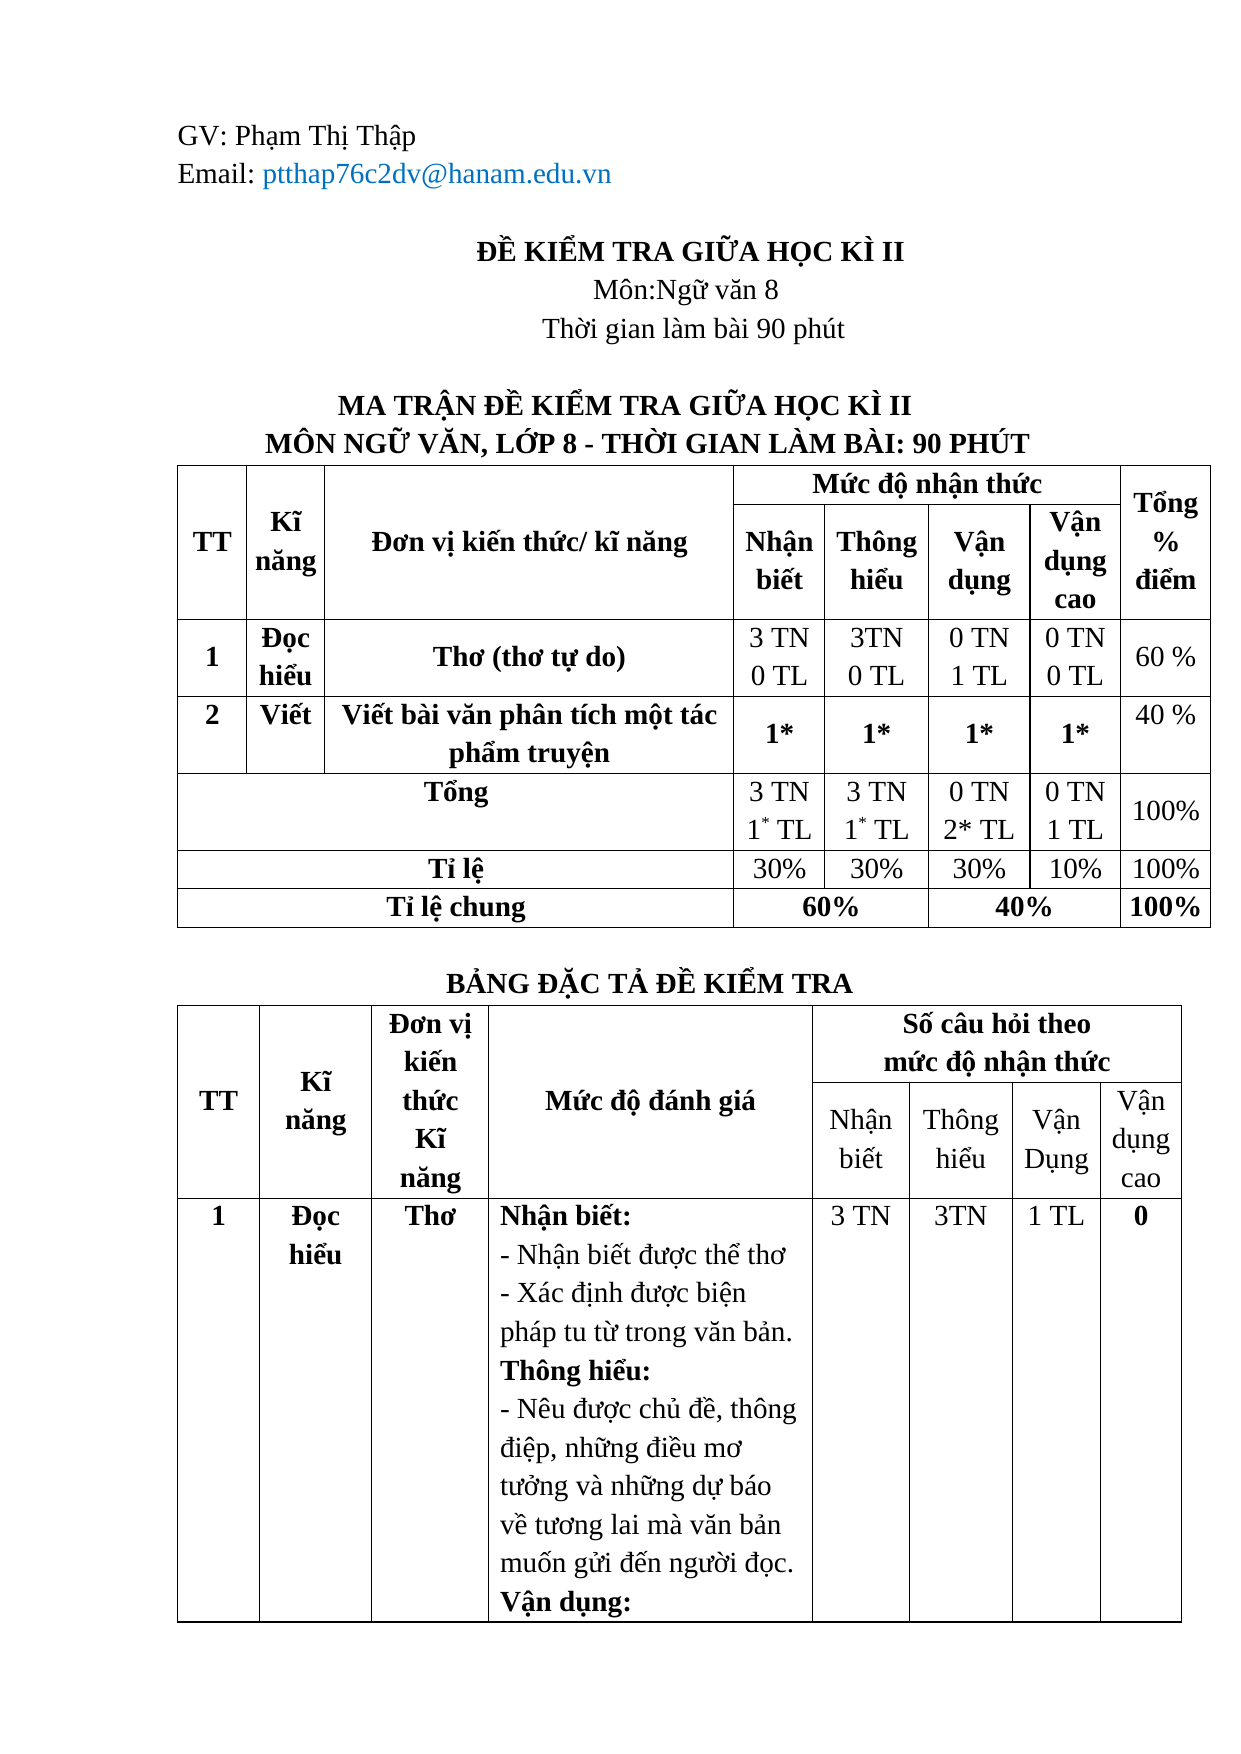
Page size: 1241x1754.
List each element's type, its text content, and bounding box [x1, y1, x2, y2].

table_cell 30% [929, 851, 1029, 888]
table_header Kĩ năng [247, 466, 324, 619]
text BẢNG ĐẶC TẢ ĐỀ KIỂM TRA [177, 966, 1122, 1000]
table_cell 40 % [1121, 697, 1210, 773]
table_cell Thơ [372, 1199, 488, 1621]
table_header TT [178, 466, 246, 619]
table_cell 100% [1121, 774, 1210, 850]
table_cell 1 [178, 1199, 259, 1621]
table_cell 100% [1121, 889, 1210, 927]
text Email: ptthap76c2dv@hanam.edu.vn [177, 157, 1141, 190]
table_cell 1* [1031, 697, 1120, 773]
table_cell 60 % [1121, 620, 1210, 696]
text ĐỀ KIỂM TRA GIỮA HỌC KÌ II [177, 234, 1141, 267]
table_cell 60% [734, 889, 928, 927]
table_cell 1* [929, 697, 1029, 773]
table_cell 100% [1121, 851, 1210, 888]
table_header Đơn vị kiến thức/ kĩ năng [325, 466, 733, 619]
table_cell 0 TN 1 TL [929, 620, 1029, 696]
table_header Mức độ đánh giá [489, 1006, 812, 1197]
table_cell 0 TN 0 TL [1031, 620, 1120, 696]
table_cell Tổng [178, 774, 733, 850]
table_cell 1 [178, 620, 246, 696]
table_cell Đọc hiểu [260, 1199, 371, 1621]
table_cell Vận dụng [929, 505, 1029, 619]
table_cell 0 TN 2* TL [929, 774, 1029, 850]
table_header TT [178, 1006, 259, 1197]
table_cell Thơ (thơ tự do) [325, 620, 733, 696]
table_cell Tỉ lệ [178, 851, 733, 888]
table_cell 40% [929, 889, 1120, 927]
table_cell 3TN [910, 1199, 1012, 1621]
table_cell 3 TN [813, 1199, 909, 1621]
table_cell Nhận biết [813, 1083, 909, 1197]
text GV: Phạm Thị Thập [177, 118, 1141, 152]
table_cell Thông hiểu [825, 505, 928, 619]
text Môn:Ngữ văn 8 [177, 272, 1141, 306]
table_header Mức độ nhận thức [734, 466, 1120, 503]
table_header Số câu hỏi theo mức độ nhận thức [813, 1006, 1181, 1082]
table_cell Vận dụng cao [1031, 505, 1120, 619]
table_cell Thông hiểu [910, 1083, 1012, 1197]
table_cell 30% [825, 851, 928, 888]
table_cell 2 [178, 697, 246, 773]
table_cell Vận dụng cao [1101, 1083, 1181, 1197]
table_header Kĩ năng [260, 1006, 371, 1197]
table_cell 3TN 0 TL [825, 620, 928, 696]
table_cell Vận Dụng [1013, 1083, 1100, 1197]
table_header Tổng % điểm [1121, 466, 1210, 619]
table_cell 3 TN 1* TL [734, 774, 824, 850]
table_cell 1* [734, 697, 824, 773]
table_cell 10% [1031, 851, 1120, 888]
table_cell Viết bài văn phân tích một tác phẩm truyện [325, 697, 733, 773]
text MA TRẬN ĐỀ KIỂM TRA GIỮA HỌC KÌ II [177, 388, 1122, 421]
table_cell 1 TL [1013, 1199, 1100, 1621]
table_cell Nhận biết [734, 505, 824, 619]
table_cell 3 TN 0 TL [734, 620, 824, 696]
table_cell 30% [734, 851, 824, 888]
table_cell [489, 1199, 812, 1621]
table_cell 3 TN 1* TL [825, 774, 928, 850]
table_cell 1* [825, 697, 928, 773]
table_cell 0 [1101, 1199, 1181, 1621]
table_cell Tỉ lệ chung [178, 889, 733, 927]
text MÔN NGỮ VĂN, LỚP 8 - THỜI GIAN LÀM BÀI: 90 PHÚT [177, 426, 1122, 460]
table_cell 0 TN 1 TL [1031, 774, 1120, 850]
table_cell Đọc hiểu [247, 620, 324, 696]
table_header Đơn vị kiến thức Kĩ năng [372, 1006, 488, 1197]
table_cell Viết [247, 697, 324, 773]
text Thời gian làm bài 90 phút [177, 311, 1141, 344]
